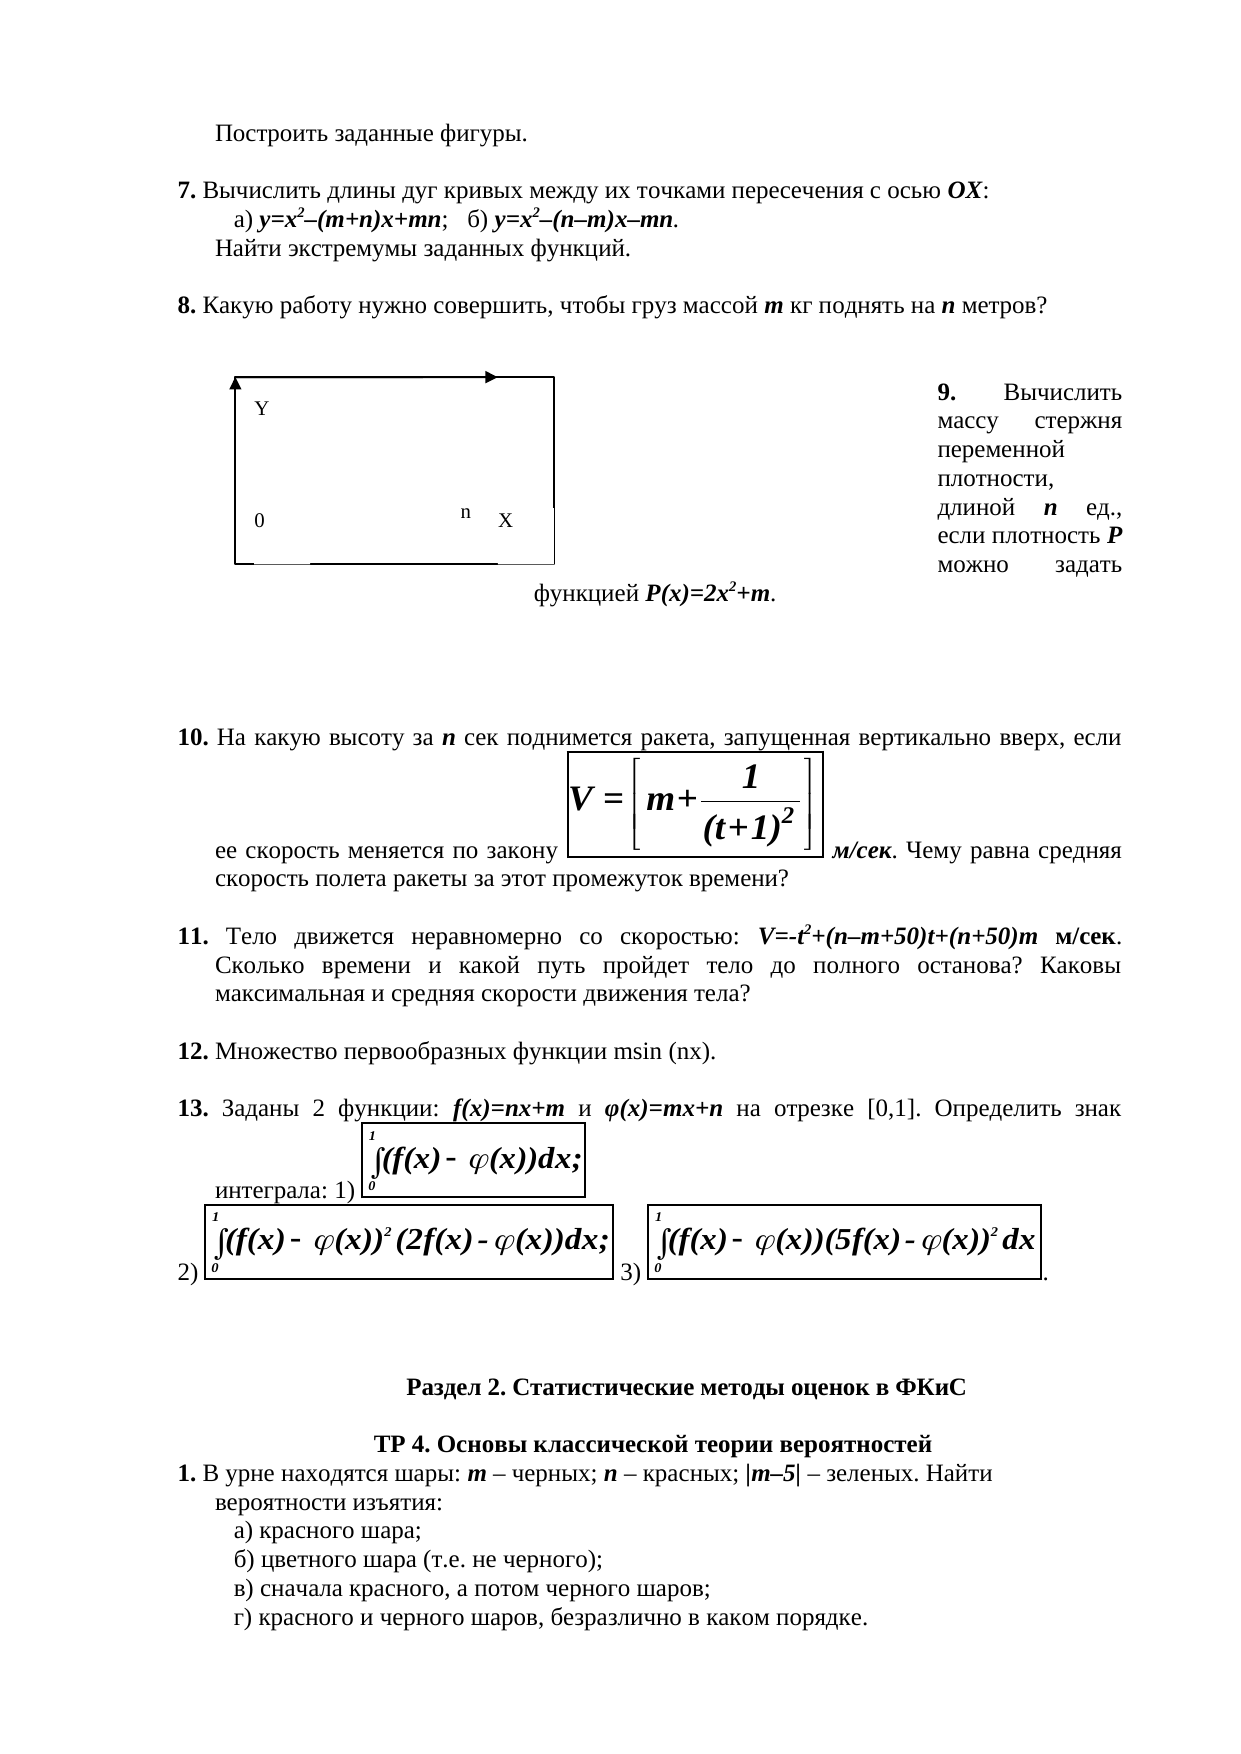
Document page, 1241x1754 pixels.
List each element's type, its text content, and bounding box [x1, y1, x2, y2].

text ТР 4. Основы классической теории вероятностей [177, 1429, 1122, 1458]
text 1. В урне находятся шары: m – черных; n – красных; |m–5| – зеленых. Найти вероятности изъятия: [177, 1458, 1122, 1515]
text а) красного шара; [233, 1515, 1122, 1544]
text Построить заданные фигуры. [215, 118, 1122, 147]
text 9. Вычислить массу стержня переменной плотности, длиной n ед., если плотность P можно задать функцией P(x)=2x2+m. [533, 377, 1122, 607]
text 13. Заданы 2 функции: f(x)=nx+m и φ(x)=mx+n на отрезке [0,1]. Определить знак интеграла: 1) [177, 1093, 1122, 1204]
list Раздел 2. Статистические методы оценок в ФКиС [251, 1372, 1122, 1400]
text 8. Какую работу нужно совершить, чтобы груз массой m кг поднять на n метров? [177, 291, 1122, 319]
text Найти экстремумы заданных функций. [215, 233, 1122, 262]
text 11. Тело движется неравномерно со скоростью: V=-t2+(n–m+50)t+(n+50)m м/сек. Сколько времени и какой путь пройдет тело до полного останова? Каковы максимальная и средняя скорости движения тела? [177, 921, 1122, 1007]
text б) цветного шара (т.е. не черного); [233, 1544, 1122, 1573]
text а) y=x2–(m+n)x+mn; б) y=x2–(n–m)x–mn. [233, 204, 1122, 233]
text в) сначала красного, а потом черного шаров; [233, 1573, 1122, 1602]
text 2) 3) . [177, 1204, 1122, 1285]
text 10. На какую высоту за n сек поднимется ракета, запущенная вертикально вверх, если ее скорость меняется по закону м/сек. Чему равна средняя скорость полета ракеты за этот промежуток времени? [177, 722, 1122, 892]
text 12. Множество первообразных функции msin (nx). [177, 1036, 1122, 1065]
text 7. Вычислить длины дуг кривых между их точками пересечения с осью OX: [177, 176, 1122, 204]
text г) красного и черного шаров, безразлично в каком порядке. [233, 1602, 1122, 1630]
